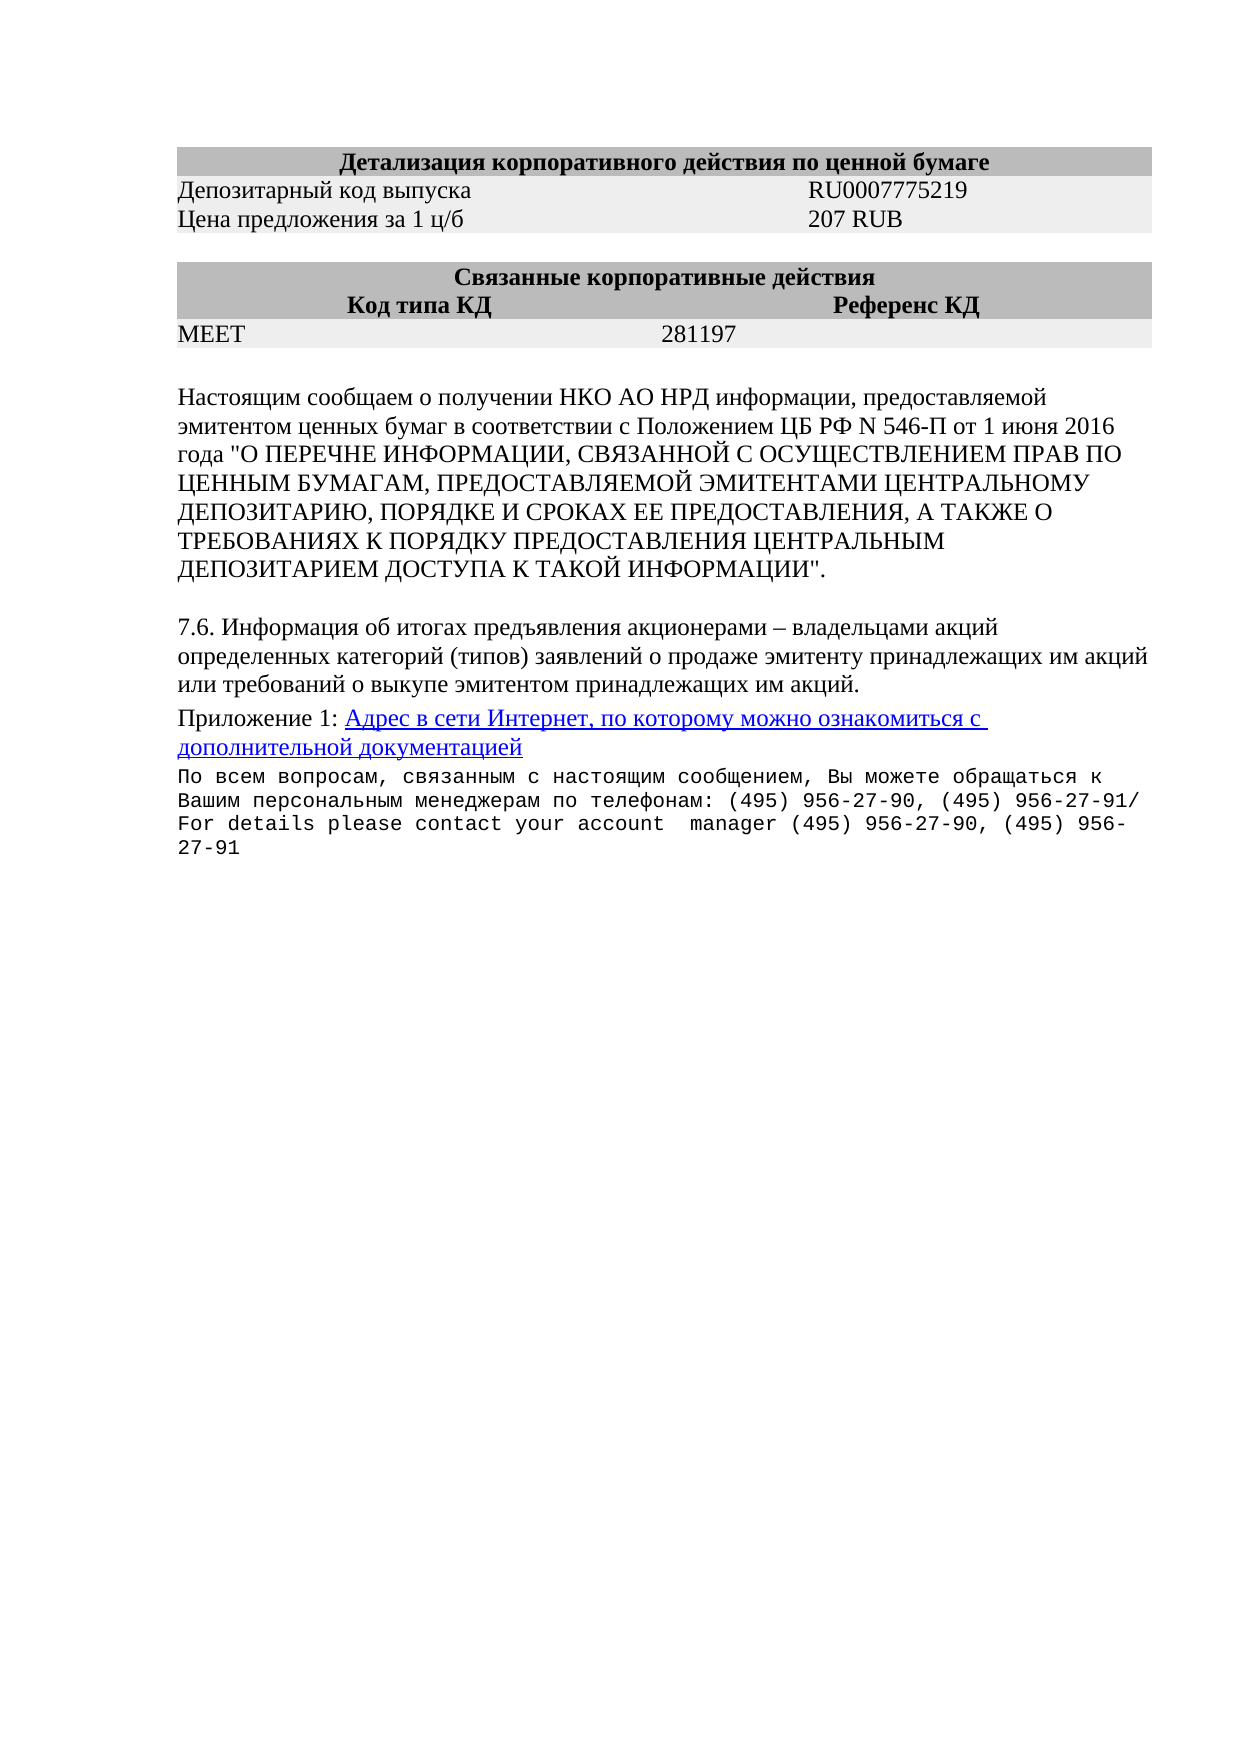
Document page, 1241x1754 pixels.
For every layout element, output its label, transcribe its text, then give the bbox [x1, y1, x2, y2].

text По всем вопросам, связанным с настоящим сообщением, Вы можете обращаться к Вашим персональным менеджерам по телефонам: (495) 956-27-90, (495) 956-27-91/ For details please contact your account manager (495) 956-27-90, (495) 956-27-91 [177, 766, 1152, 861]
table_header Связанные корпоративные действия [177, 262, 1152, 291]
table_cell 207 RUB [808, 204, 1152, 233]
table_cell Код типа КД [177, 291, 661, 319]
table_cell RU0007775219 [808, 176, 1152, 204]
table_cell Цена предложения за 1 ц/б [177, 204, 808, 233]
table_header Детализация корпоративного действия по ценной бумаге [177, 147, 1152, 176]
table_cell 281197 [661, 319, 1152, 348]
table_cell Депозитарный код выпуска [177, 176, 808, 204]
text Настоящим сообщаем о получении НКО АО НРД информации, предоставляемой эмитентом ценных бумаг в соответствии с Положением ЦБ РФ N 546-П от 1 июня 2016 года "О ПЕРЕЧНЕ ИНФОРМАЦИИ, СВЯЗАННОЙ С ОСУЩЕСТВЛЕНИЕМ ПРАВ ПО ЦЕННЫМ БУМАГАМ, ПРЕДОСТАВЛЯЕМОЙ ЭМИТЕНТАМИ ЦЕНТРАЛЬНОМУ ДЕПОЗИТАРИЮ, ПОРЯДКЕ И СРОКАХ ЕЕ ПРЕДОСТАВЛЕНИЯ, А ТАКЖЕ О ТРЕБОВАНИЯХ К ПОРЯДКУ ПРЕДОСТАВЛЕНИЯ ЦЕНТРАЛЬНЫМ ДЕПОЗИТАРИЕМ ДОСТУПА К ТАКОЙ ИНФОРМАЦИИ". 7.6. Информация об итогах предъявления акционерами – владельцами акций определенных категорий (типов) заявлений о продаже эмитенту принадлежащих им акций или требований о выкупе эмитентом принадлежащих им акций. [177, 382, 1152, 698]
text Приложение 1: Адрес в сети Интернет, по которому можно ознакомиться с дополнительной документацией [177, 703, 1152, 761]
table_cell MEET [177, 319, 661, 348]
table_cell Референс КД [661, 291, 1152, 319]
